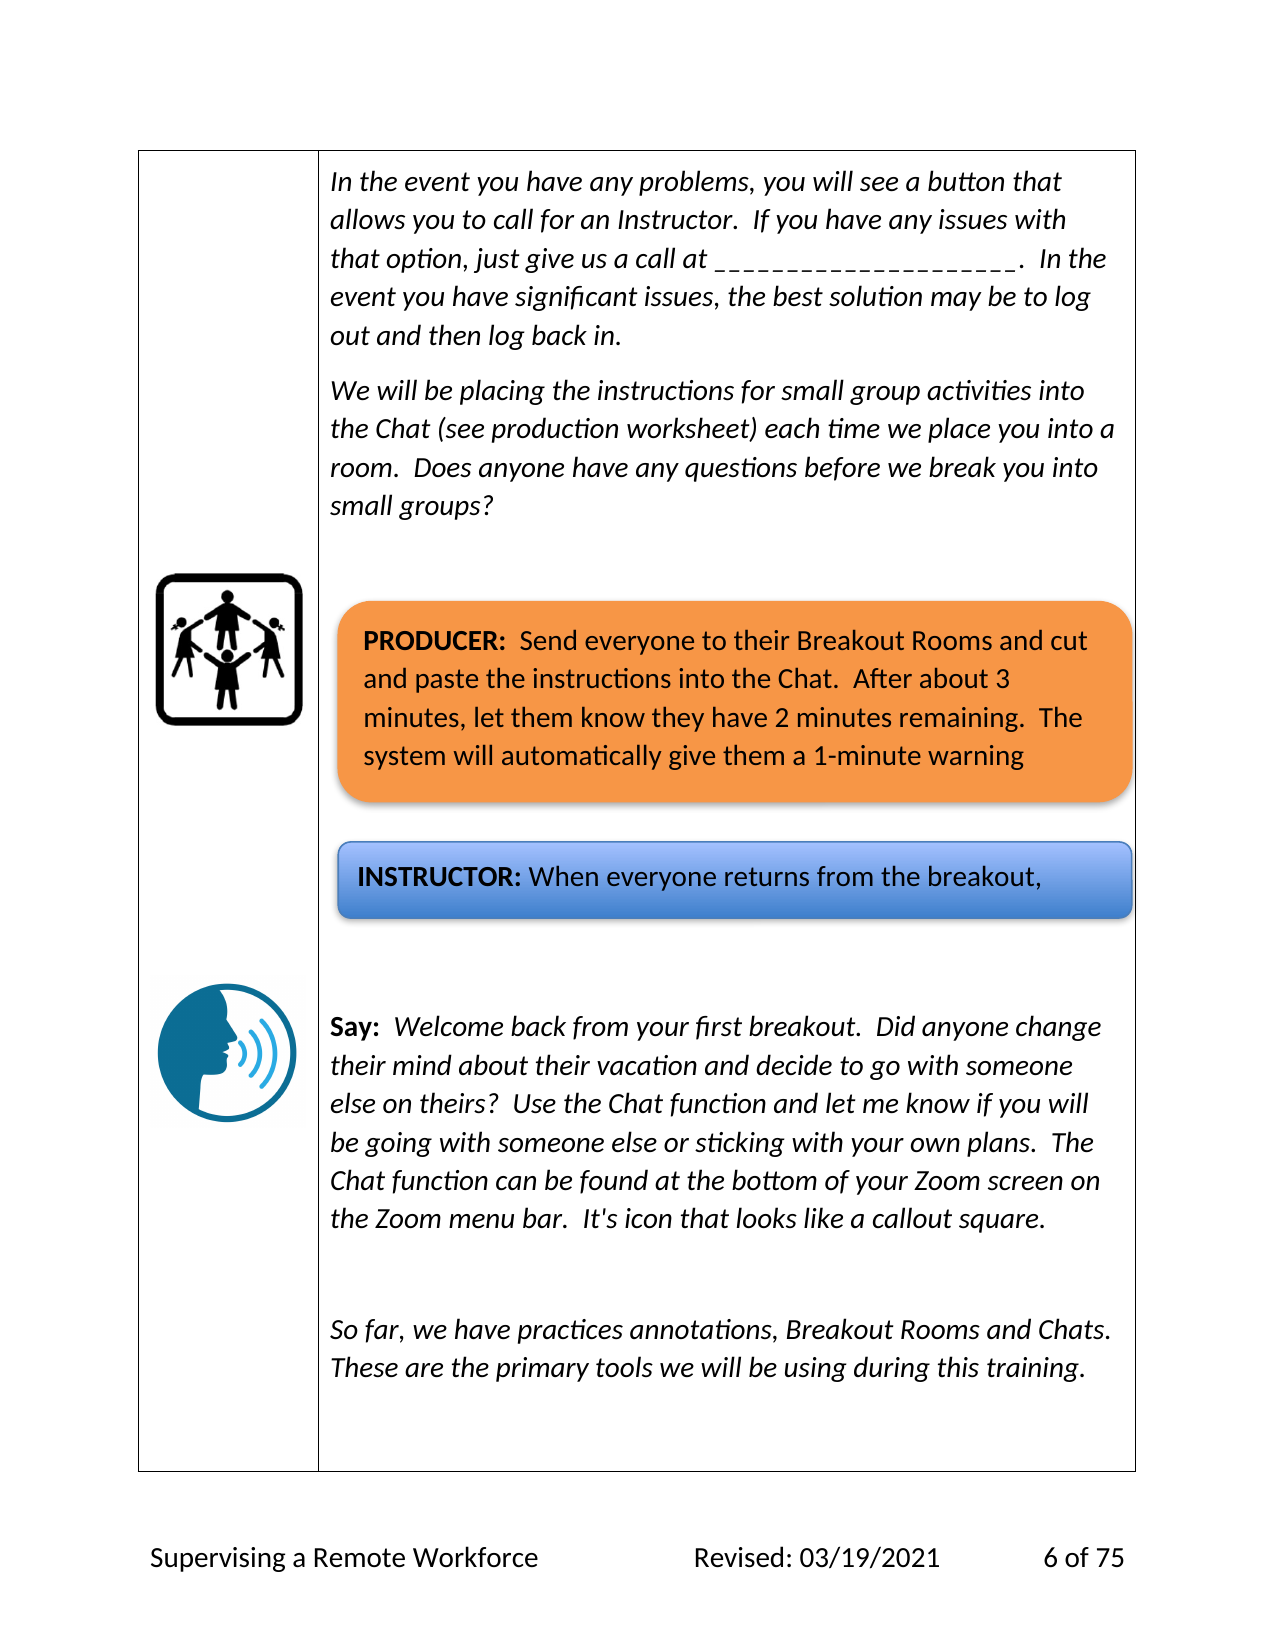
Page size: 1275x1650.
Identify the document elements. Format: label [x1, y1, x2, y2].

picture [150, 573, 307, 727]
table_header [319, 151, 1135, 1471]
table_header [139, 151, 318, 1471]
picture [150, 975, 306, 1128]
